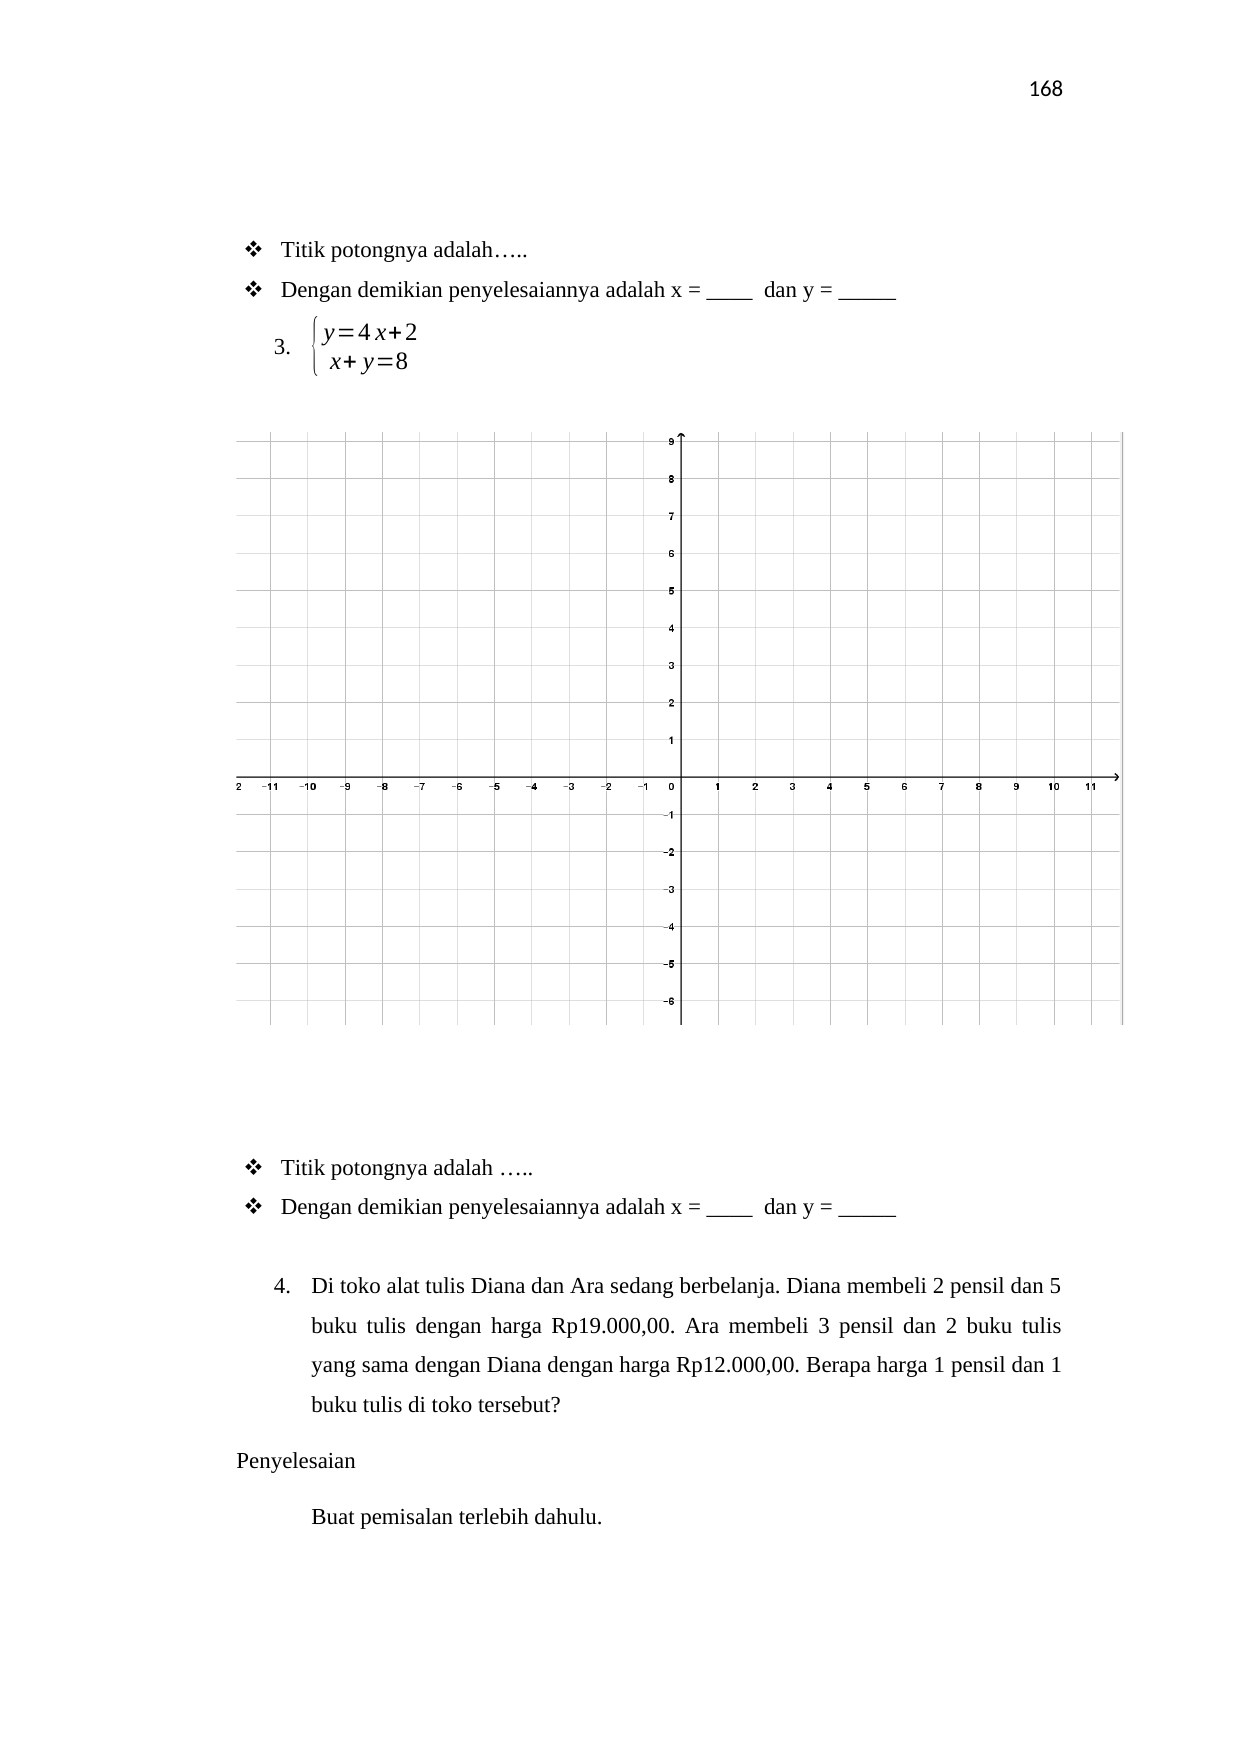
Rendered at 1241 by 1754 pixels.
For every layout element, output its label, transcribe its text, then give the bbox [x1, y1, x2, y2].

text Penyelesaian [236, 1447, 1063, 1473]
picture [236, 432, 1125, 1025]
list Buat pemisalan terlebih dahulu. [311, 1503, 1063, 1529]
list Di toko alat tulis Diana dan Ara sedang berbelanja. Diana membeli 2 pensil dan 5 buku tulis dengan harga Rp19.000,00. Ara membeli 3 pensil dan 2 buku tulis yang sama dengan Diana dengan harga Rp12.000,00. Berapa harga 1 pensil dan 1 buku tulis di toko tersebut? [274, 1272, 1063, 1417]
list Titik potongnya adalah….. [243, 236, 1063, 263]
list Titik potongnya adalah ….. [243, 1154, 1063, 1180]
list Dengan demikian penyelesaiannya adalah x = ____ dan y = _____ [243, 276, 1063, 302]
list Dengan demikian penyelesaiannya adalah x = ____ dan y = _____ [243, 1193, 1063, 1219]
